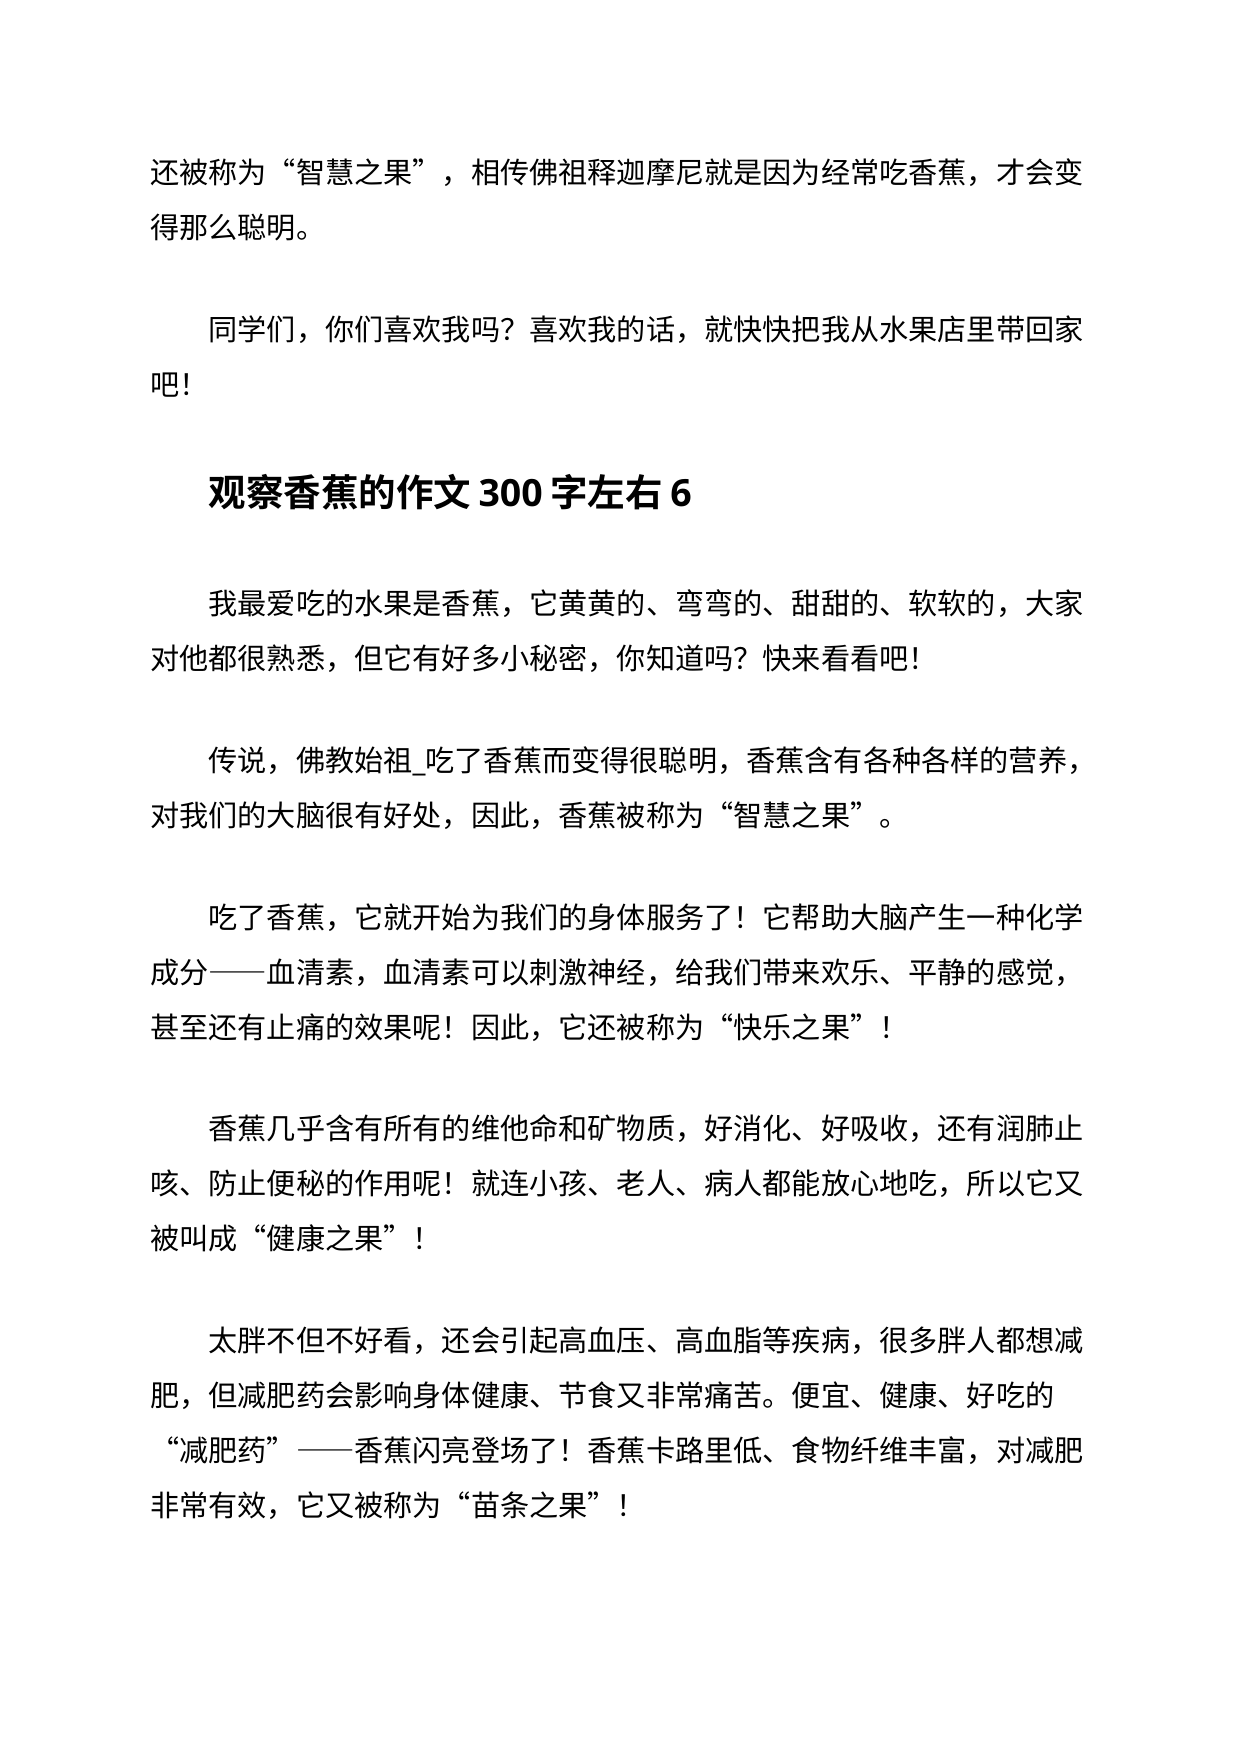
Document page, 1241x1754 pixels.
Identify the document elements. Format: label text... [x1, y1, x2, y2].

text 观察香蕉的作文300字左右6 [150, 463, 1090, 518]
text 同学们，你们喜欢我吗？喜欢我的话，就快快把我从水果店里带回家吧！ [150, 307, 1090, 404]
text 我最爱吃的水果是香蕉，它黄黄的、弯弯的、甜甜的、软软的，大家对他都很熟悉，但它有好多小秘密，你知道吗？快来看看吧！ [150, 581, 1090, 678]
text 香蕉几乎含有所有的维他命和矿物质，好消化、好吸收，还有润肺止咳、防止便秘的作用呢！就连小孩、老人、病人都能放心地吃，所以它又被叫成“健康之果”！ [150, 1106, 1090, 1258]
text 传说，佛教始祖_吃了香蕉而变得很聪明，香蕉含有各种各样的营养，对我们的大脑很有好处，因此，香蕉被称为“智慧之果”。 [150, 738, 1090, 835]
text 吃了香蕉，它就开始为我们的身体服务了！它帮助大脑产生一种化学成分——血清素，血清素可以刺激神经，给我们带来欢乐、平静的感觉，甚至还有止痛的效果呢！因此，它还被称为“快乐之果”！ [150, 894, 1090, 1046]
text 太胖不但不好看，还会引起高血压、高血脂等疾病，很多胖人都想减肥，但减肥药会影响身体健康、节食又非常痛苦。便宜、健康、好吃的“减肥药”——香蕉闪亮登场了！香蕉卡路里低、食物纤维丰富，对减肥非常有效，它又被称为“苗条之果”！ [150, 1317, 1090, 1524]
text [150, 150, 1090, 247]
